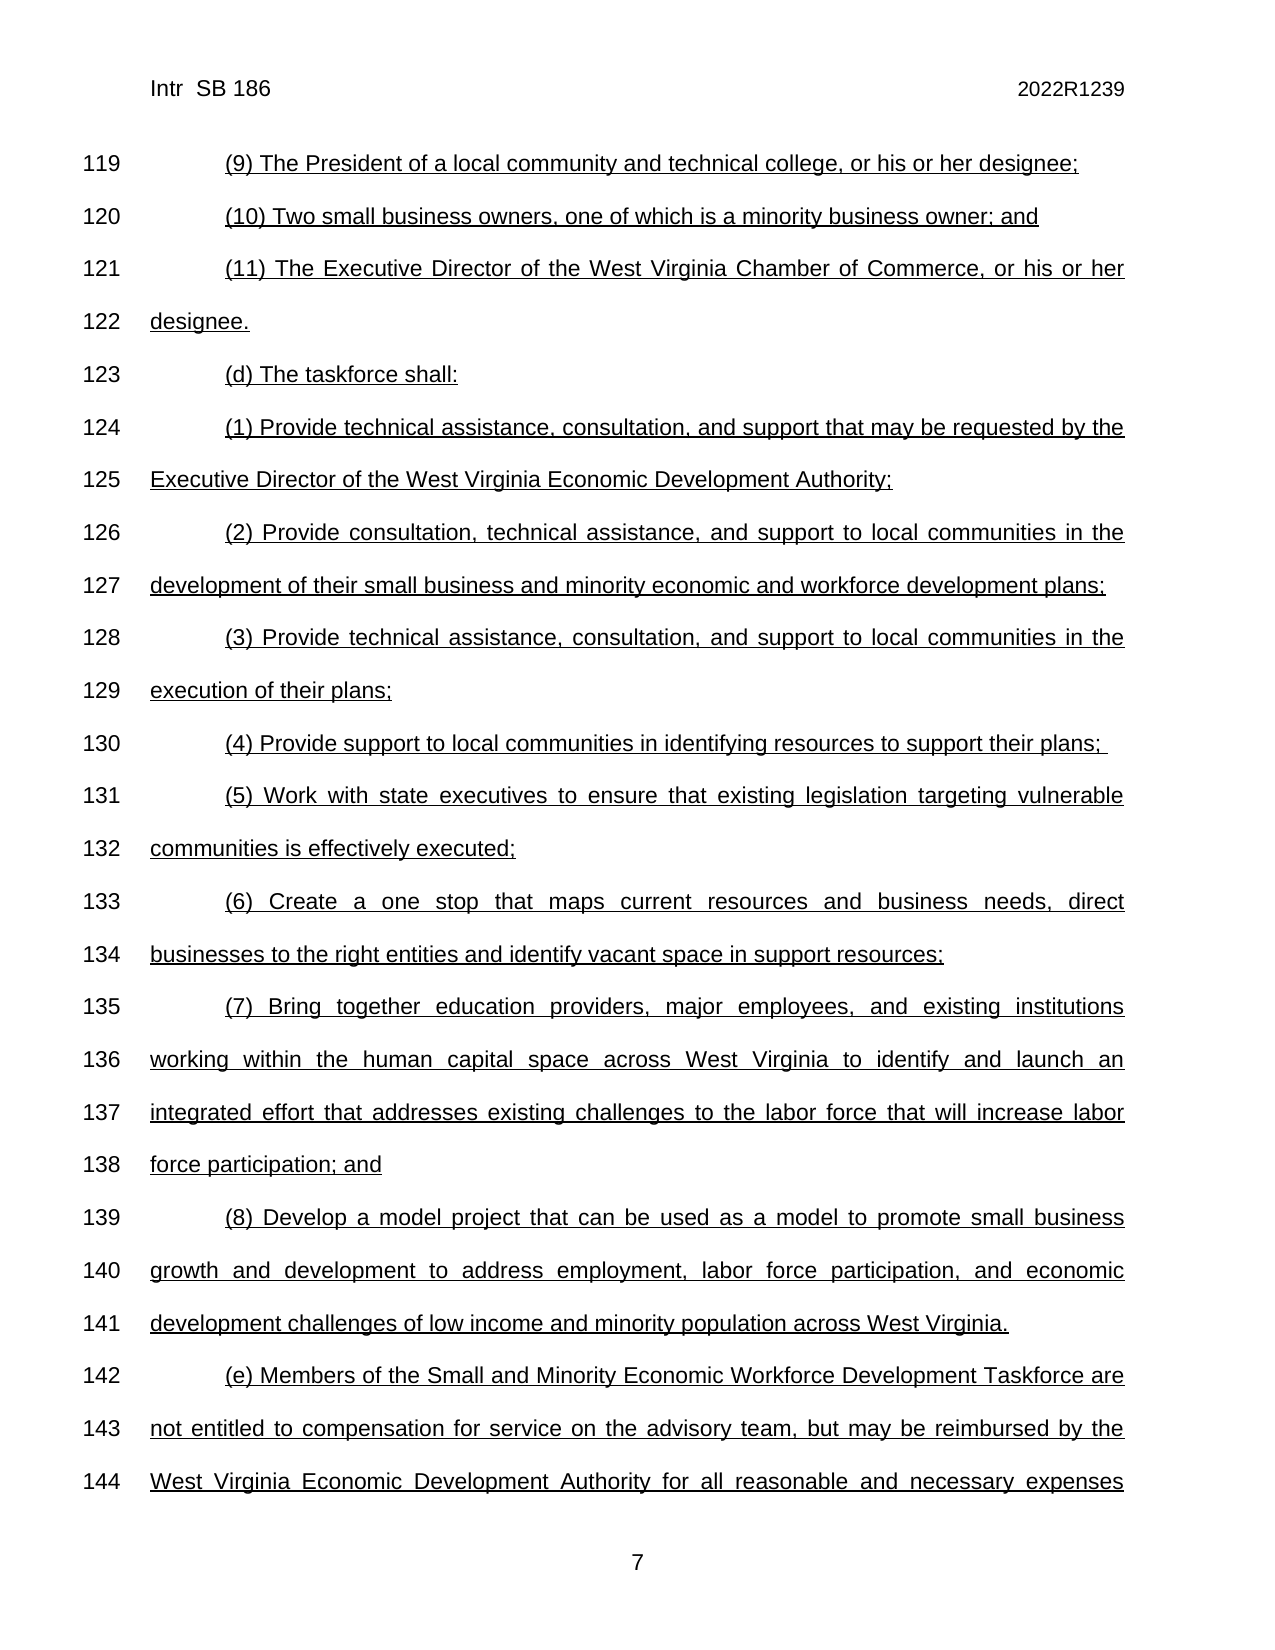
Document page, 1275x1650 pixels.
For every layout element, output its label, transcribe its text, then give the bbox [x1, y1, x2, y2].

text (4) Provide support to local communities in identifying resources to support their plans; [150, 730, 1125, 756]
text (6) Create a one stop that maps current resources and business needs, direct businesses to the right entities and identify vacant space in support resources; [150, 888, 1125, 967]
text (9) The President of a local community and technical college, or his or her designee; [150, 150, 1125, 176]
text (8) Develop a model project that can be used as a model to promote small business growth and development to address employment, labor force participation, and economic development challenges of low income and minority population across West Virginia. [150, 1204, 1125, 1280]
text (5) Work with state executives to ensure that existing legislation targeting vulnerable communities is effectively executed; [150, 782, 1125, 862]
text (7) Bring together education providers, major employees, and existing institutions working within the human capital space across West Virginia to identify and launch an integrated effort that addresses existing challenges to the labor force that will increase labor force participation; and [150, 1123, 1125, 1178]
text (11) The Executive Director of the West Virginia Chamber of Commerce, or his or her designee. [150, 255, 1125, 334]
text (1) Provide technical assistance, consultation, and support that may be requested by the Executive Director of the West Virginia Economic Development Authority; [150, 413, 1125, 493]
text (10) Two small business owners, one of which is a minority business owner; and [150, 203, 1125, 229]
text (7) Bring together education providers, major employees, and existing institutions working within the human capital space across West Virginia to identify and launch an integrated effort that addresses existing challenges to the labor force that will increase labor force participation; and [150, 993, 1125, 1069]
text (8) Develop a model project that can be used as a model to promote small business growth and development to address employment, labor force participation, and economic development challenges of low income and minority population across West Virginia. [150, 1281, 1125, 1336]
text (3) Provide technical assistance, consultation, and support to local communities in the execution of their plans; [150, 624, 1125, 703]
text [150, 1439, 1125, 1494]
text (d) The taskforce shall: [150, 361, 1125, 387]
text (2) Provide consultation, technical assistance, and support to local communities in the development of their small business and minority economic and workforce development plans; [150, 519, 1125, 598]
text (7) Bring together education providers, major employees, and existing institutions working within the human capital space across West Virginia to identify and launch an integrated effort that addresses existing challenges to the labor force that will increase labor force participation; and [150, 1070, 1125, 1121]
